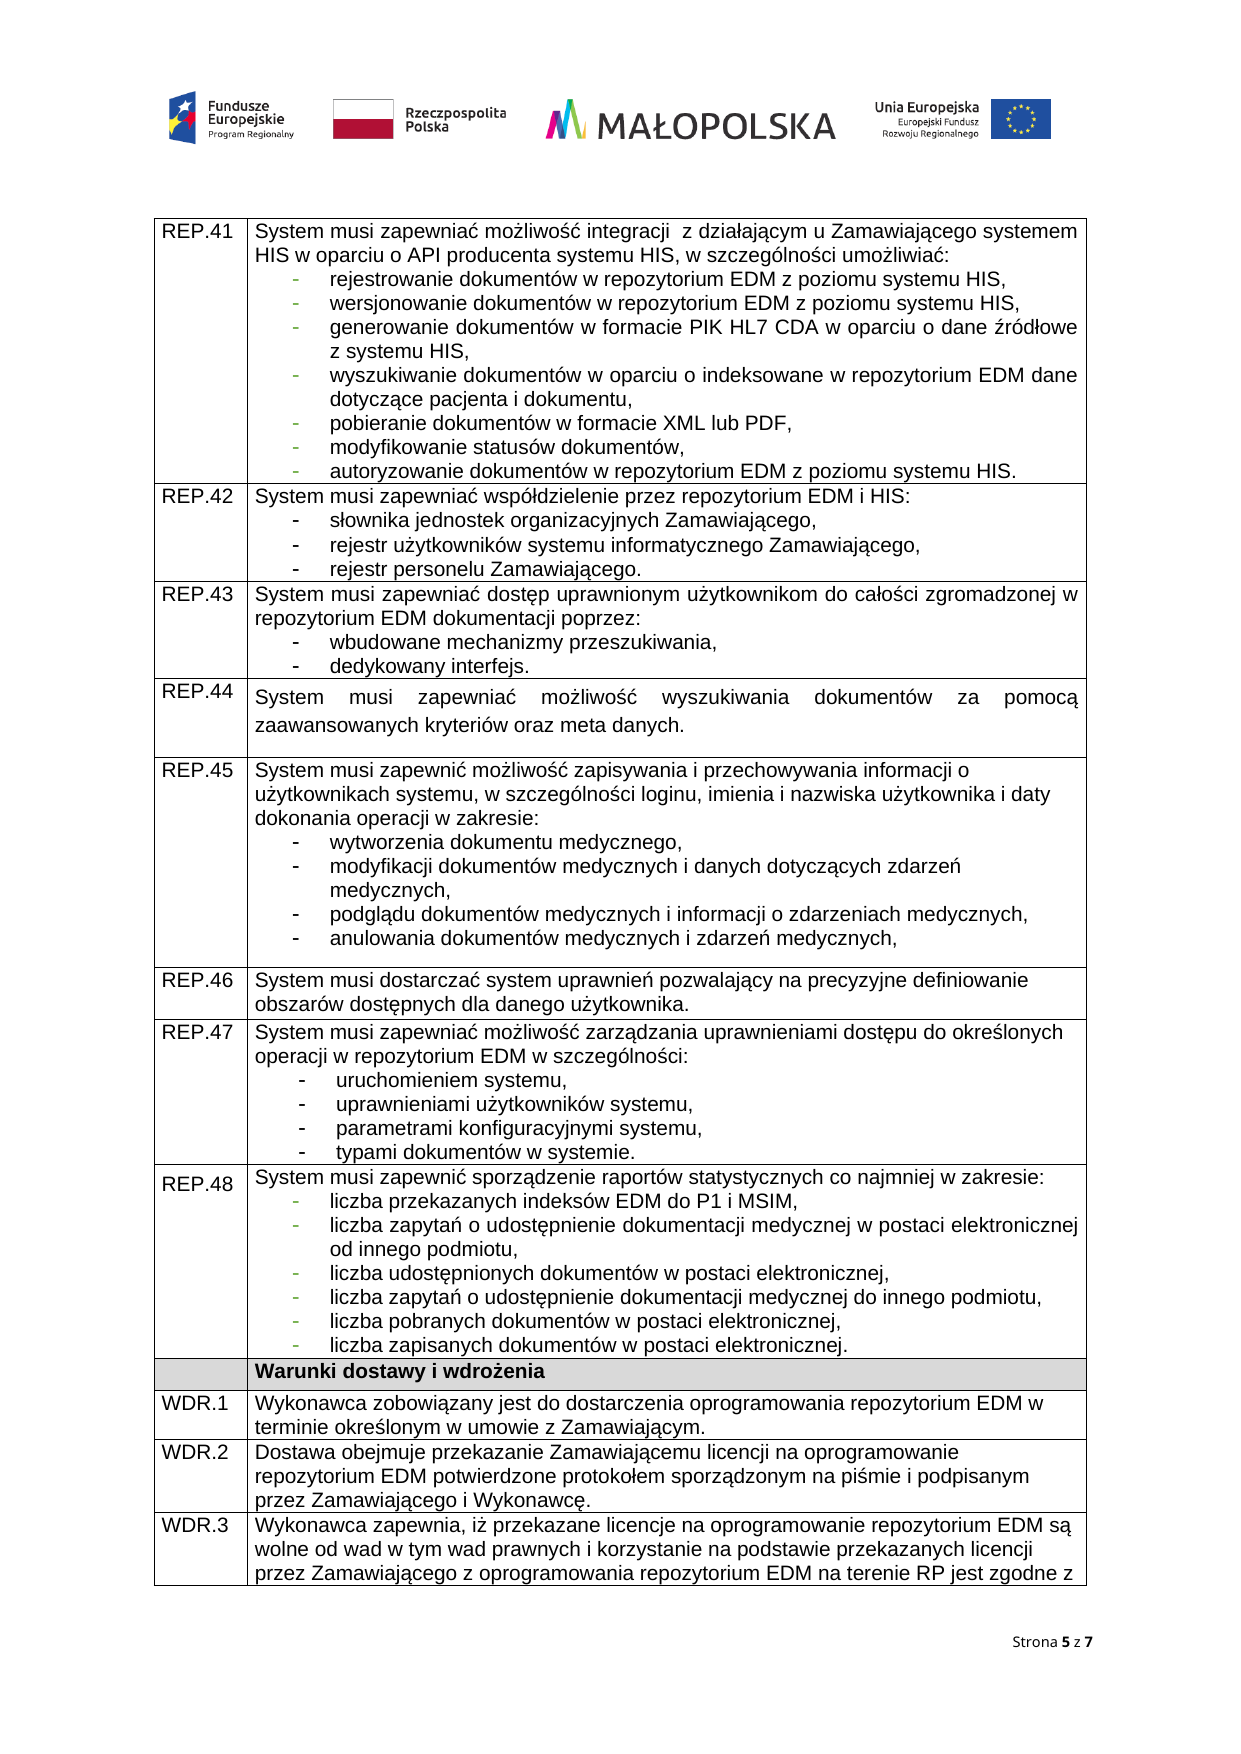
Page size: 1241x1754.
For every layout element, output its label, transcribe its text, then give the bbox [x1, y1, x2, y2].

table_cell Dostawa obejmuje przekazanie Zamawiającemu licencji na oprogramowanie repozytorium EDM potwierdzone protokołem sporządzonym na piśmie i podpisanym przez Zamawiającego i Wykonawcę. [248, 1440, 1086, 1512]
table_cell System musi zapewnić sporządzenie raportów statystycznych co najmniej w zakresie: liczba przekazanych indeksów EDM do P1 i MSIM, liczba zapytań o udostępnienie dokumentacji medycznej w postaci elektronicznej od innego podmiotu, liczba udostępnionych dokumentów w postaci elektronicznej, liczba zapytań o udostępnienie dokumentacji medycznej do innego podmiotu, liczba pobranych dokumentów w postaci elektronicznej, liczba zapisanych dokumentów w postaci elektronicznej. [248, 1165, 1086, 1357]
table_cell System musi zapewniać dostęp uprawnionym użytkownikom do całości zgromadzonej w repozytorium EDM dokumentacji poprzez: wbudowane mechanizmy przeszukiwania, dedykowany interfejs. [248, 582, 1086, 678]
table_cell REP.46 [155, 968, 247, 1019]
table_cell WDR.3 [155, 1513, 247, 1585]
table_cell System musi zapewniać możliwość wyszukiwania dokumentów za pomocą zaawansowanych kryteriów oraz meta danych. [248, 679, 1086, 757]
table_cell WDR.2 [155, 1440, 247, 1512]
table_cell REP.41 [155, 219, 247, 483]
table_cell REP.43 [155, 582, 247, 678]
table_cell System musi zapewniać możliwość zarządzania uprawnieniami dostępu do określonych operacji w repozytorium EDM w szczególności: uruchomieniem systemu, uprawnieniami użytkowników systemu, parametrami konfiguracyjnymi systemu, typami dokumentów w systemie. [248, 1020, 1086, 1164]
table_cell System musi dostarczać system uprawnień pozwalający na precyzyjne definiowanie obszarów dostępnych dla danego użytkownika. [248, 968, 1086, 1019]
table_cell [155, 1359, 247, 1390]
table_cell WDR.1 [155, 1391, 247, 1439]
table_cell Wykonawca zobowiązany jest do dostarczenia oprogramowania repozytorium EDM w terminie określonym w umowie z Zamawiającym. [248, 1391, 1086, 1439]
table_cell REP.44 [155, 679, 247, 757]
table_cell System musi zapewniać współdzielenie przez repozytorium EDM i HIS: słownika jednostek organizacyjnych Zamawiającego, rejestr użytkowników systemu informatycznego Zamawiającego, rejestr personelu Zamawiającego. [248, 484, 1086, 581]
table_cell REP.42 [155, 484, 247, 581]
table_cell REP.45 [155, 758, 247, 967]
table_cell REP.47 [155, 1020, 247, 1164]
table_cell System musi zapewnić możliwość zapisywania i przechowywania informacji o użytkownikach systemu, w szczególności loginu, imienia i nazwiska użytkownika i daty dokonania operacji w zakresie: wytworzenia dokumentu medycznego, modyfikacji dokumentów medycznych i danych dotyczących zdarzeń medycznych, podglądu dokumentów medycznych i informacji o zdarzeniach medycznych, anulowania dokumentów medycznych i zdarzeń medycznych, [248, 758, 1086, 967]
table_cell REP.48 [155, 1165, 247, 1357]
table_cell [248, 1513, 1086, 1585]
table_cell System musi zapewniać możliwość integracji z działającym u Zamawiającego systemem HIS w oparciu o API producenta systemu HIS, w szczególności umożliwiać: rejestrowanie dokumentów w repozytorium EDM z poziomu systemu HIS, wersjonowanie dokumentów w repozytorium EDM z poziomu systemu HIS, generowanie dokumentów w formacie PIK HL7 CDA w oparciu o dane źródłowe z systemu HIS, wyszukiwanie dokumentów w oparciu o indeksowane w repozytorium EDM dane dotyczące pacjenta i dokumentu, pobieranie dokumentów w formacie XML lub PDF, modyfikowanie statusów dokumentów, autoryzowanie dokumentów w repozytorium EDM z poziomu systemu HIS. [248, 219, 1086, 483]
table_cell Warunki dostawy i wdrożenia [248, 1359, 1086, 1390]
